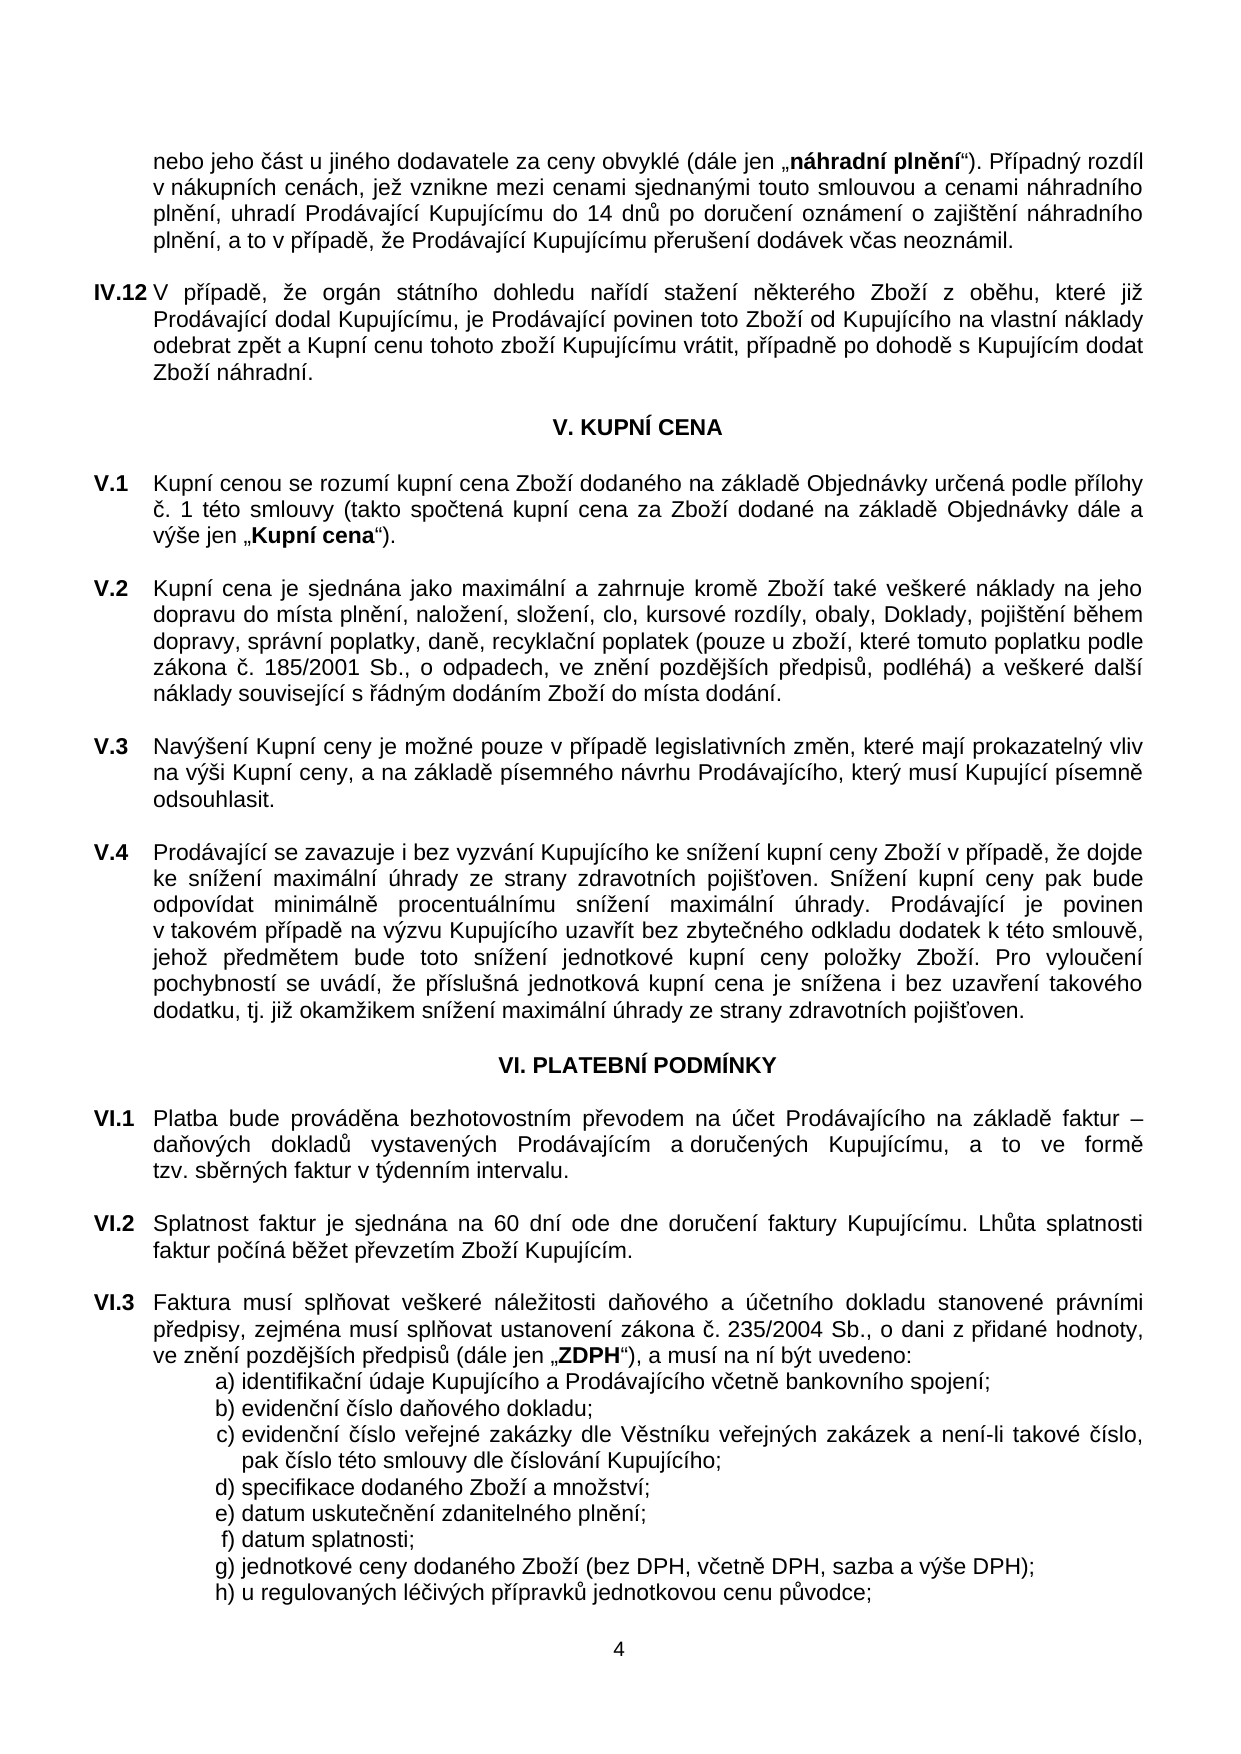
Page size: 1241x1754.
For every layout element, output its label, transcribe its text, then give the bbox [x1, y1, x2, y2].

text Kupní cena je sjednána jako maximální a zahrnuje kromě Zboží také veškeré náklady na jeho dopravu do místa plnění, naložení, složení, clo, kursové rozdíly, obaly, Doklady, pojištění během dopravy, správní poplatky, daně, recyklační poplatek (pouze u zboží, které tomuto poplatku podle zákona č. 185/2001 Sb., o odpadech, ve znění pozdějších předpisů, podléhá) a veškeré další náklady související s řádným dodáním Zboží do místa dodání. [94, 575, 1144, 707]
text Prodávající se zavazuje i bez vyzvání Kupujícího ke snížení kupní ceny Zboží v případě, že dojde ke snížení maximální úhrady ze strany zdravotních pojišťoven. Snížení kupní ceny pak bude odpovídat minimálně procentuálnímu snížení maximální úhrady. Prodávající je povinen v takovém případě na výzvu Kupujícího uzavřít bez zbytečného odkladu dodatek k této smlouvě, jehož předmětem bude toto snížení jednotkové kupní ceny položky Zboží. Pro vyloučení pochybností se uvádí, že příslušná jednotková kupní cena je snížena i bez uzavření takového dodatku, tj. již okamžikem snížení maximální úhrady ze strany zdravotních pojišťoven. [94, 838, 1144, 1023]
text Splatnost faktur je sjednána na 60 dní ode dne doručení faktury Kupujícímu. Lhůta splatnosti faktur počíná běžet převzetím Zboží Kupujícím. [94, 1210, 1144, 1263]
text Platba bude prováděna bezhotovostním převodem na účet Prodávajícího na základě faktur – daňových dokladů vystavených Prodávajícím a doručených Kupujícímu, a to ve formě tzv. sběrných faktur v týdenním intervalu. [94, 1105, 1144, 1184]
text jednotkové ceny dodaného Zboží (bez DPH, včetně DPH, sazba a výše DPH); [241, 1553, 1144, 1579]
text evidenční číslo daňového dokladu; [241, 1395, 1144, 1421]
subtitle Platební podmínky [131, 1049, 1144, 1078]
text datum splatnosti; [241, 1526, 1144, 1553]
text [94, 148, 1144, 253]
text datum uskutečnění zdanitelného plnění; [241, 1500, 1144, 1526]
text Kupní cenou se rozumí kupní cena Zboží dodaného na základě Objednávky určená podle přílohy č. 1 této smlouvy (takto spočtená kupní cena za Zboží dodané na základě Objednávky dále a výše jen „Kupní cena“). [94, 469, 1144, 548]
text u regulovaných léčivých přípravků jednotkovou cenu původce; [241, 1579, 1144, 1606]
text V případě, že orgán státního dohledu nařídí stažení některého Zboží z oběhu, které již Prodávající dodal Kupujícímu, je Prodávající povinen toto Zboží od Kupujícího na vlastní náklady odebrat zpět a Kupní cenu tohoto zboží Kupujícímu vrátit, případně po dohodě s Kupujícím dodat Zboží náhradní. [94, 279, 1144, 385]
text Faktura musí splňovat veškeré náležitosti daňového a účetního dokladu stanovené právními předpisy, zejména musí splňovat ustanovení zákona č. 235/2004 Sb., o dani z přidané hodnoty, ve znění pozdějších předpisů (dále jen „ZDPH“), a musí na ní být uvedeno: [94, 1289, 1144, 1368]
text Navýšení Kupní ceny je možné pouze v případě legislativních změn, které mají prokazatelný vliv na výši Kupní ceny, a na základě písemného návrhu Prodávajícího, který musí Kupující písemně odsouhlasit. [94, 733, 1144, 812]
text evidenční číslo veřejné zakázky dle Věstníku veřejných zakázek a není-li takové číslo, pak číslo této smlouvy dle číslování Kupujícího; [241, 1421, 1144, 1474]
text identifikační údaje Kupujícího a Prodávajícího včetně bankovního spojení; [241, 1368, 1144, 1395]
text specifikace dodaného Zboží a množství; [241, 1474, 1144, 1500]
subtitle Kupní cena [131, 411, 1144, 440]
